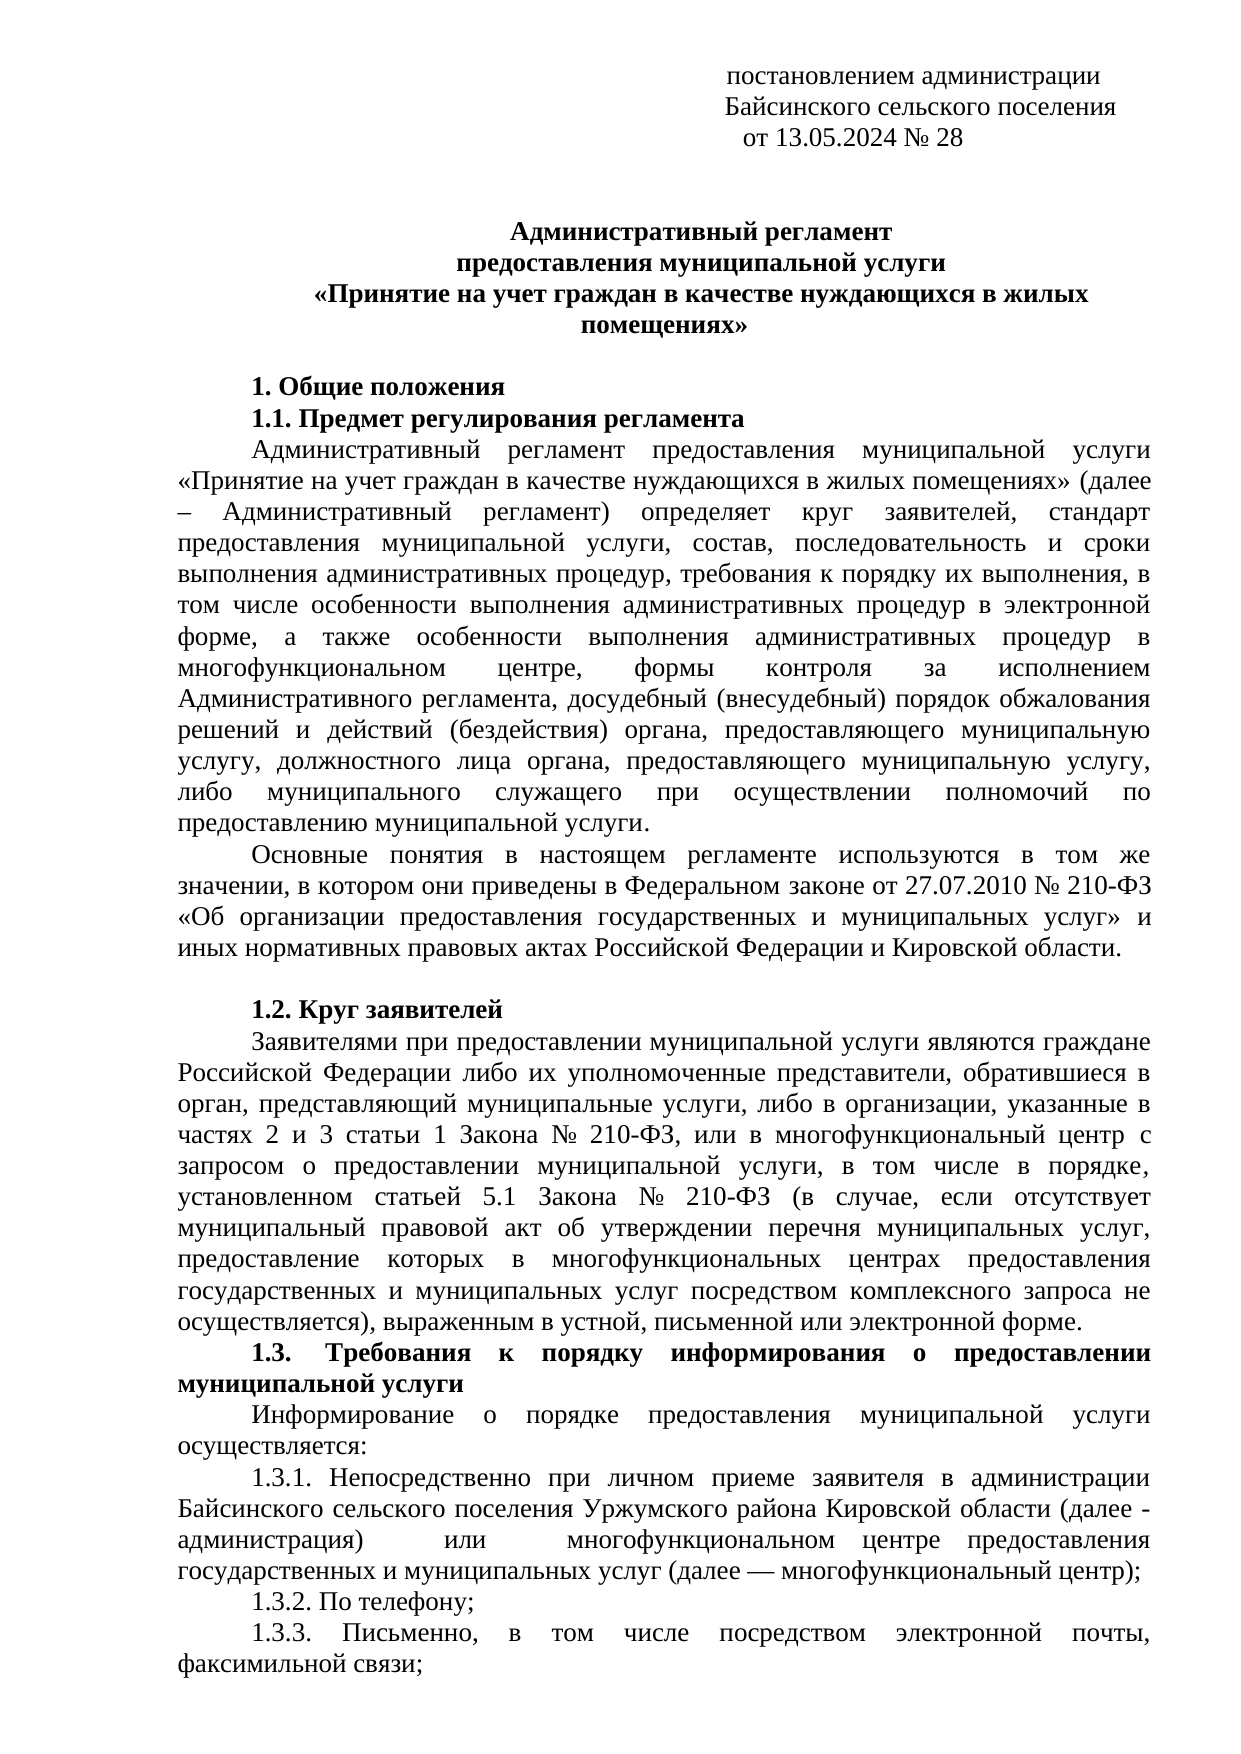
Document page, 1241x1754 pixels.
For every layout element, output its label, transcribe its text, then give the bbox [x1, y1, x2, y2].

text Административный регламент [177, 215, 1152, 246]
text 1.1. Предмет регулирования регламента [177, 402, 1152, 433]
text Заявителями при предоставлении муниципальной услуги являются граждане Российской Федерации либо их уполномоченные представители, обратившиеся в орган, представляющий муниципальные услуги, либо в организации, указанные в частях 2 и 3 статьи 1 Закона № 210-ФЗ, или в многофункциональный центр с запросом о предоставлении муниципальной услуги, в том числе в порядке, установленном статьей 5.1 Закона № 210-ФЗ (в случае, если отсутствует муниципальный правовой акт об утверждении перечня муниципальных услуг, предоставление которых в многофункциональных центрах предоставления государственных и муниципальных услуг посредством комплексного запроса не осуществляется), выраженным в устной, письменной или электронной форме. [177, 1024, 1152, 1336]
text Байсинского сельского поселения [177, 90, 1152, 121]
text 1. Общие положения [177, 371, 1152, 402]
text 1.3.3. Письменно, в том числе посредством электронной почты, факсимильной связи; [177, 1616, 1152, 1679]
text «Принятие на учет граждан в качестве нуждающихся в жилых помещениях» [177, 277, 1152, 339]
text 1.3.1. Непосредственно при личном приеме заявителя в администрации Байсинского сельского поселения Уржумского района Кировской области (далее - администрация) или многофункциональном центре предоставления государственных и муниципальных услуг (далее — многофункциональный центр); [177, 1461, 1152, 1585]
text постановлением администрации [177, 59, 1152, 90]
text 1.2. Круг заявителей [177, 993, 1152, 1024]
text от 13.05.2024 № 28 [177, 121, 1152, 152]
text 1.3.2. По телефону; [177, 1585, 1152, 1616]
text предоставления муниципальной услуги [177, 246, 1152, 277]
text 1.3. Требования к порядку информирования о предоставлении муниципальной услуги [177, 1336, 1152, 1398]
text Информирование о порядке предоставления муниципальной услуги осуществляется: [177, 1398, 1152, 1461]
text Административный регламент предоставления муниципальной услуги «Принятие на учет граждан в качестве нуждающихся в жилых помещениях» (далее – Административный регламент) определяет круг заявителей, стандарт предоставления муниципальной услуги, состав, последовательность и сроки выполнения административных процедур, требования к порядку их выполнения, в том числе особенности выполнения административных процедур в электронной форме, а также особенности выполнения административных процедур в многофункциональном центре, формы контроля за исполнением Административного регламента, досудебный (внесудебный) порядок обжалования решений и действий (бездействия) органа, предоставляющего муниципальную услугу, должностного лица органа, предоставляющего муниципальную услугу, либо муниципального служащего при осуществлении полномочий по предоставлению муниципальной услуги. [177, 433, 1152, 838]
text Основные понятия в настоящем регламенте используются в том же значении, в котором они приведены в Федеральном законе от 27.07.2010 № 210-ФЗ «Об организации предоставления государственных и муниципальных услуг» и иных нормативных правовых актах Российской Федерации и Кировской области. [177, 838, 1152, 962]
